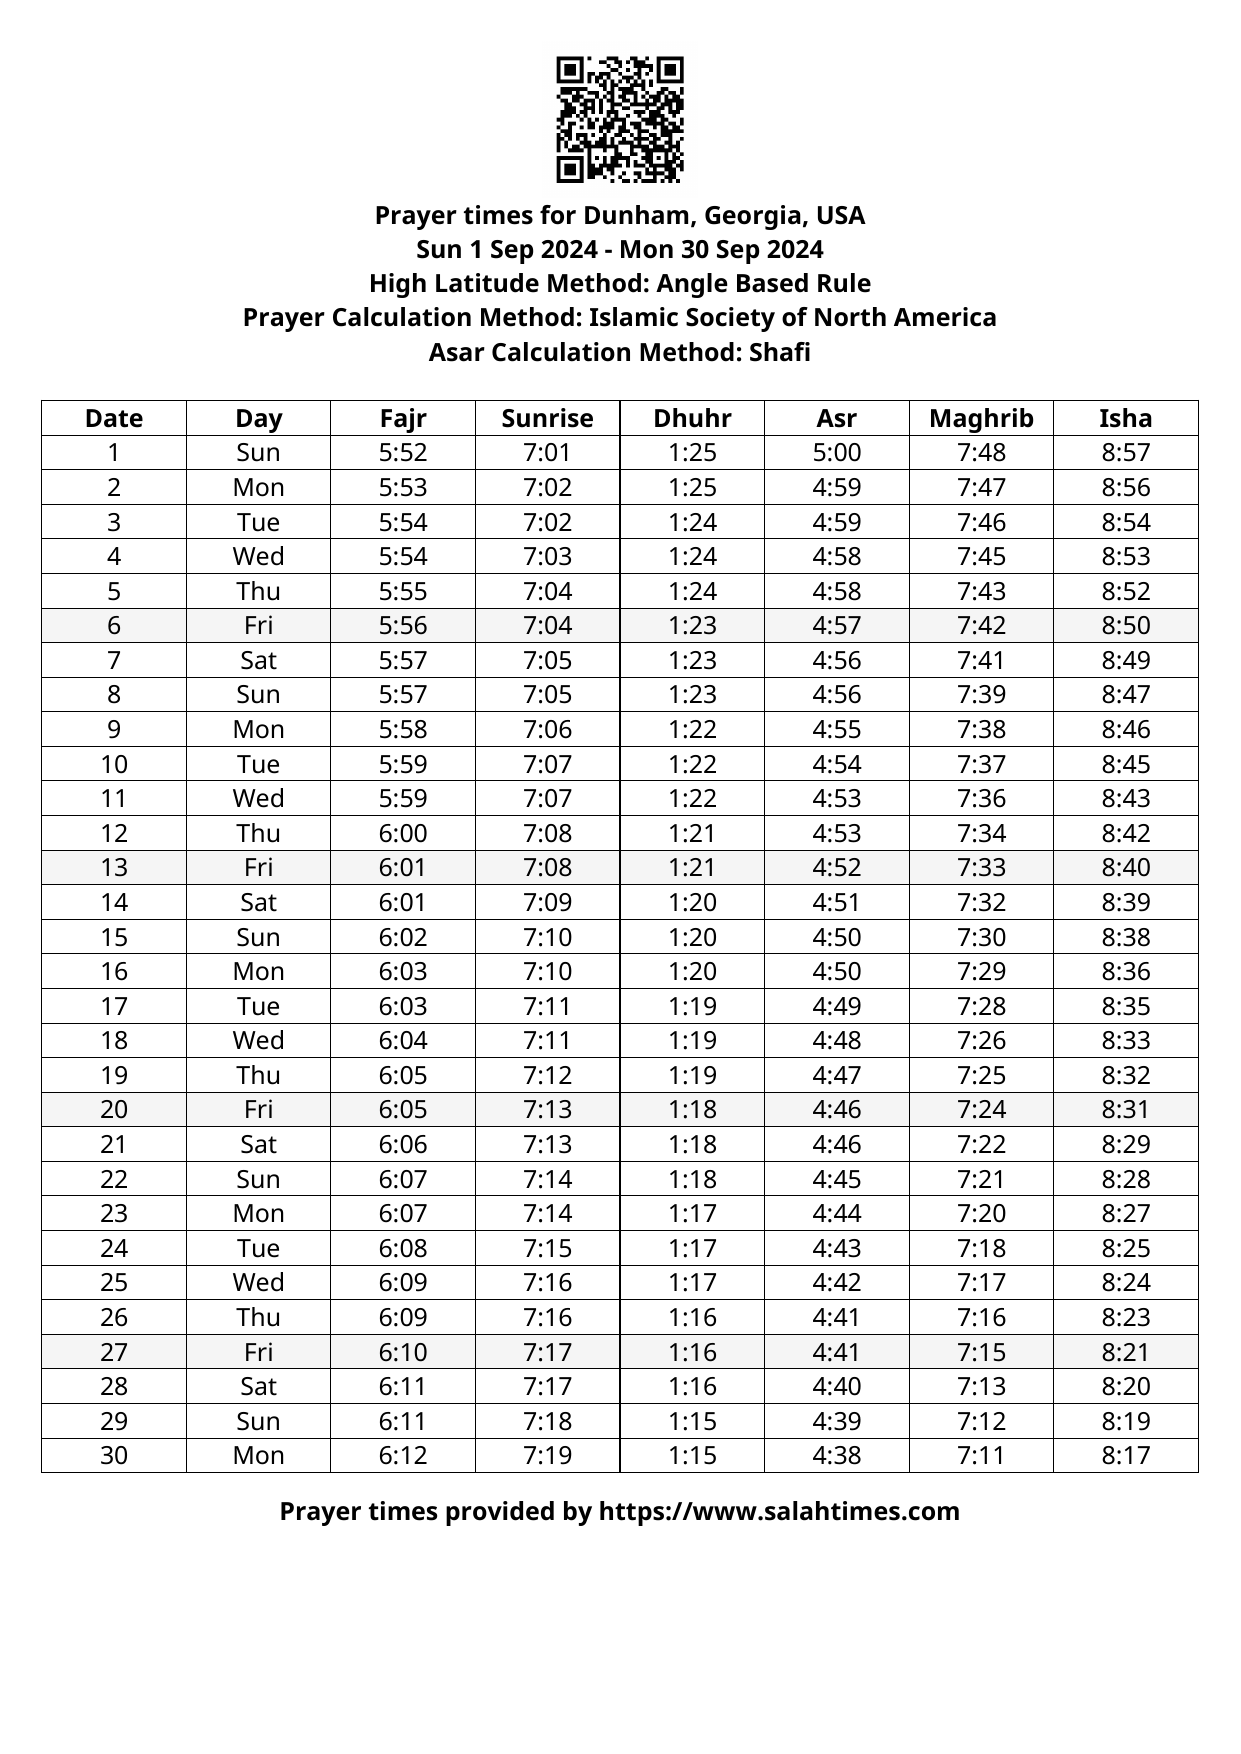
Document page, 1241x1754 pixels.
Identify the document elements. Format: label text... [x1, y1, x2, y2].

table_cell 1:24 [621, 539, 764, 573]
table_cell 7:13 [476, 1093, 619, 1126]
text Sun 1 Sep 2024 - Mon 30 Sep 2024 [42, 232, 1198, 266]
table_cell 8:21 [1054, 1335, 1198, 1368]
table_cell 1:19 [621, 989, 764, 1022]
table_cell 3 [42, 505, 186, 538]
table_cell 7:18 [910, 1231, 1053, 1264]
table_cell 7:04 [476, 574, 619, 607]
table_cell 4:41 [765, 1335, 909, 1368]
table_cell 8:57 [1054, 436, 1198, 469]
table_cell 5:54 [331, 539, 475, 573]
table_cell 4:42 [765, 1266, 909, 1299]
table_cell 4:52 [765, 851, 909, 884]
table_cell 30 [42, 1439, 186, 1472]
table_cell 16 [42, 954, 186, 988]
table_cell Sat [187, 885, 330, 919]
table_cell 8:17 [1054, 1439, 1198, 1472]
table_cell 7:26 [910, 1024, 1053, 1057]
table_cell 26 [42, 1300, 186, 1334]
table_cell 7:45 [910, 539, 1053, 573]
table_cell 7:48 [910, 436, 1053, 469]
table_cell 6:10 [331, 1335, 475, 1368]
text Prayer times provided by https://www.salahtimes.com [42, 1494, 1198, 1528]
table_cell 4:51 [765, 885, 909, 919]
table_cell 1:21 [621, 816, 764, 849]
table_cell 8:45 [1054, 747, 1198, 780]
table_cell 22 [42, 1162, 186, 1195]
table_cell 6:05 [331, 1058, 475, 1092]
table_header Fajr [331, 401, 475, 434]
text High Latitude Method: Angle Based Rule [42, 266, 1198, 300]
table_cell 4:40 [765, 1369, 909, 1403]
table_cell 6:08 [331, 1231, 475, 1264]
table_cell 7:42 [910, 609, 1053, 642]
table_cell 17 [42, 989, 186, 1022]
table_cell 8:33 [1054, 1024, 1198, 1057]
table_cell 4:56 [765, 643, 909, 677]
table_cell 7:10 [476, 920, 619, 953]
table_cell 8:36 [1054, 954, 1198, 988]
table_header Date [42, 401, 186, 434]
table_cell Thu [187, 1058, 330, 1092]
table_cell 7:03 [476, 539, 619, 573]
table_cell 6:02 [331, 920, 475, 953]
table_cell 5:59 [331, 747, 475, 780]
table_cell Fri [187, 851, 330, 884]
table_cell 7:15 [476, 1231, 619, 1264]
table_cell 7:46 [910, 505, 1053, 538]
table_cell 1:23 [621, 678, 764, 711]
table_cell 1:18 [621, 1093, 764, 1126]
table_cell 1:16 [621, 1335, 764, 1368]
table_cell 8:47 [1054, 678, 1198, 711]
table_cell 4:53 [765, 781, 909, 815]
table_cell 6:00 [331, 816, 475, 849]
table_header Asr [765, 401, 909, 434]
table_cell 8:25 [1054, 1231, 1198, 1264]
table_cell 7:24 [910, 1093, 1053, 1126]
table_cell 4:47 [765, 1058, 909, 1092]
table_cell 7:17 [476, 1369, 619, 1403]
table_cell 7:25 [910, 1058, 1053, 1092]
text Prayer times for Dunham, Georgia, USA [42, 198, 1198, 232]
table_cell 6:11 [331, 1404, 475, 1437]
table_cell 4:57 [765, 609, 909, 642]
table_cell 4:43 [765, 1231, 909, 1264]
table_cell 1:20 [621, 885, 764, 919]
table_cell 7:05 [476, 678, 619, 711]
table_cell 5 [42, 574, 186, 607]
table_cell 4:56 [765, 678, 909, 711]
table_cell 4:49 [765, 989, 909, 1022]
table_header Sunrise [476, 401, 619, 434]
table_cell 7:43 [910, 574, 1053, 607]
table_cell Mon [187, 470, 330, 504]
table_cell 21 [42, 1127, 186, 1161]
table_cell 7:37 [910, 747, 1053, 780]
table_cell 4:45 [765, 1162, 909, 1195]
table_cell 7:04 [476, 609, 619, 642]
table_cell 8:52 [1054, 574, 1198, 607]
table_cell 8:40 [1054, 851, 1198, 884]
table_cell Thu [187, 816, 330, 849]
table_header Maghrib [910, 401, 1053, 434]
table_cell Fri [187, 1335, 330, 1368]
table_cell Tue [187, 505, 330, 538]
table_cell 4:46 [765, 1093, 909, 1126]
table_cell 1 [42, 436, 186, 469]
table_cell Mon [187, 712, 330, 746]
table_cell 8:38 [1054, 920, 1198, 953]
table_cell Sun [187, 436, 330, 469]
table_cell 5:59 [331, 781, 475, 815]
table_cell 6:09 [331, 1300, 475, 1334]
table_cell 6:07 [331, 1196, 475, 1230]
table_cell 1:16 [621, 1300, 764, 1334]
table_cell 23 [42, 1196, 186, 1230]
table_cell 1:19 [621, 1024, 764, 1057]
table_cell Tue [187, 747, 330, 780]
table_cell Wed [187, 781, 330, 815]
table_cell 1:25 [621, 436, 764, 469]
table_cell 7:05 [476, 643, 619, 677]
table_cell 8 [42, 678, 186, 711]
table_cell 28 [42, 1369, 186, 1403]
table_cell 1:15 [621, 1404, 764, 1437]
table_cell 6:04 [331, 1024, 475, 1057]
table_cell 4:58 [765, 539, 909, 573]
table_cell 1:17 [621, 1231, 764, 1264]
table_cell 7:20 [910, 1196, 1053, 1230]
table_cell 20 [42, 1093, 186, 1126]
text Asar Calculation Method: Shafi [42, 334, 1198, 368]
table_cell 4:53 [765, 816, 909, 849]
table_cell 5:57 [331, 643, 475, 677]
table_cell 7:16 [476, 1266, 619, 1299]
table_cell 1:22 [621, 747, 764, 780]
table_cell 8:24 [1054, 1266, 1198, 1299]
table_cell 13 [42, 851, 186, 884]
table_cell 4:59 [765, 470, 909, 504]
table_cell 6:01 [331, 885, 475, 919]
table_cell 4:44 [765, 1196, 909, 1230]
table_cell Sun [187, 1404, 330, 1437]
table_cell 7:06 [476, 712, 619, 746]
table_cell 7:19 [476, 1439, 619, 1472]
table_cell 7:13 [910, 1369, 1053, 1403]
table_cell 4:41 [765, 1300, 909, 1334]
table_cell Fri [187, 1093, 330, 1126]
table_cell 4:50 [765, 920, 909, 953]
table_header Dhuhr [621, 401, 764, 434]
table_cell Wed [187, 1024, 330, 1057]
table_cell 4:46 [765, 1127, 909, 1161]
table_cell Wed [187, 1266, 330, 1299]
table_cell 8:32 [1054, 1058, 1198, 1092]
table_cell Sun [187, 1162, 330, 1195]
table_cell 8:56 [1054, 470, 1198, 504]
table_cell 8:53 [1054, 539, 1198, 573]
table_cell 7:12 [476, 1058, 619, 1092]
table_cell 1:15 [621, 1439, 764, 1472]
table_cell 8:49 [1054, 643, 1198, 677]
table_cell 7:02 [476, 505, 619, 538]
table_cell 7:36 [910, 781, 1053, 815]
table_cell 1:17 [621, 1266, 764, 1299]
table_cell 6:09 [331, 1266, 475, 1299]
table_cell 8:54 [1054, 505, 1198, 538]
table_cell 8:28 [1054, 1162, 1198, 1195]
table_cell 7:38 [910, 712, 1053, 746]
table_cell 6:03 [331, 989, 475, 1022]
table_cell 1:17 [621, 1196, 764, 1230]
table_cell 1:23 [621, 643, 764, 677]
table_cell 19 [42, 1058, 186, 1092]
table_cell 10 [42, 747, 186, 780]
table_cell 2 [42, 470, 186, 504]
table_cell 7:34 [910, 816, 1053, 849]
table_cell Mon [187, 1196, 330, 1230]
table_cell 24 [42, 1231, 186, 1264]
table_cell 8:27 [1054, 1196, 1198, 1230]
table_cell 4:59 [765, 505, 909, 538]
table_cell 4:38 [765, 1439, 909, 1472]
table_cell 11 [42, 781, 186, 815]
table_cell 8:19 [1054, 1404, 1198, 1437]
table_cell 8:35 [1054, 989, 1198, 1022]
table_cell 7:16 [910, 1300, 1053, 1334]
table_cell Fri [187, 609, 330, 642]
table_cell 7:07 [476, 747, 619, 780]
table_cell 9 [42, 712, 186, 746]
table_cell 7 [42, 643, 186, 677]
table_cell 6:03 [331, 954, 475, 988]
table_cell 1:22 [621, 781, 764, 815]
table_cell 7:17 [910, 1266, 1053, 1299]
table_cell 7:12 [910, 1404, 1053, 1437]
table_cell 8:20 [1054, 1369, 1198, 1403]
table_cell 1:24 [621, 574, 764, 607]
table_cell Sun [187, 678, 330, 711]
table_cell 8:31 [1054, 1093, 1198, 1126]
table_cell 1:20 [621, 954, 764, 988]
table_header Day [187, 401, 330, 434]
table_cell 7:11 [476, 989, 619, 1022]
table_cell 7:21 [910, 1162, 1053, 1195]
table_cell 4:39 [765, 1404, 909, 1437]
table_cell Wed [187, 539, 330, 573]
table_cell Thu [187, 1300, 330, 1334]
table_cell 4:50 [765, 954, 909, 988]
table_cell 7:11 [476, 1024, 619, 1057]
table_cell 1:23 [621, 609, 764, 642]
table_cell 7:17 [476, 1335, 619, 1368]
table_cell 6:01 [331, 851, 475, 884]
table_cell 7:11 [910, 1439, 1053, 1472]
table_cell 5:52 [331, 436, 475, 469]
table_cell 4 [42, 539, 186, 573]
table_cell 8:43 [1054, 781, 1198, 815]
table_cell 6:07 [331, 1162, 475, 1195]
table_cell Mon [187, 1439, 330, 1472]
table_cell 1:18 [621, 1162, 764, 1195]
table_cell Tue [187, 989, 330, 1022]
table_cell 4:54 [765, 747, 909, 780]
table_cell 7:32 [910, 885, 1053, 919]
table_cell 8:50 [1054, 609, 1198, 642]
table_cell 1:19 [621, 1058, 764, 1092]
table_cell 5:55 [331, 574, 475, 607]
table_cell 5:54 [331, 505, 475, 538]
table_cell 7:22 [910, 1127, 1053, 1161]
table_cell 15 [42, 920, 186, 953]
table_cell 14 [42, 885, 186, 919]
table_cell 7:08 [476, 816, 619, 849]
table_cell Sat [187, 1369, 330, 1403]
table_cell 8:23 [1054, 1300, 1198, 1334]
table_cell Sat [187, 643, 330, 677]
table_cell 8:42 [1054, 816, 1198, 849]
table_cell 1:24 [621, 505, 764, 538]
table_cell 7:01 [476, 436, 619, 469]
table_cell Mon [187, 954, 330, 988]
table_cell 7:29 [910, 954, 1053, 988]
table_cell Thu [187, 574, 330, 607]
table_cell 8:39 [1054, 885, 1198, 919]
table_cell 1:20 [621, 920, 764, 953]
table_cell 7:09 [476, 885, 619, 919]
table_cell 1:21 [621, 851, 764, 884]
table_cell 7:13 [476, 1127, 619, 1161]
table_cell 7:41 [910, 643, 1053, 677]
table_cell 6 [42, 609, 186, 642]
table_cell 7:39 [910, 678, 1053, 711]
table_cell 18 [42, 1024, 186, 1057]
table_cell 29 [42, 1404, 186, 1437]
table_cell 6:11 [331, 1369, 475, 1403]
table_cell 5:57 [331, 678, 475, 711]
table_cell 7:33 [910, 851, 1053, 884]
table_cell 7:10 [476, 954, 619, 988]
text Prayer Calculation Method: Islamic Society of North America [42, 300, 1198, 334]
table_cell 8:46 [1054, 712, 1198, 746]
table_cell 27 [42, 1335, 186, 1368]
table_cell 6:06 [331, 1127, 475, 1161]
table_cell 4:55 [765, 712, 909, 746]
table_cell 7:30 [910, 920, 1053, 953]
table_cell 7:07 [476, 781, 619, 815]
table_cell 1:18 [621, 1127, 764, 1161]
table_header Isha [1054, 401, 1198, 434]
table_cell 4:48 [765, 1024, 909, 1057]
table_cell 12 [42, 816, 186, 849]
table_cell 6:05 [331, 1093, 475, 1126]
table_cell 7:14 [476, 1162, 619, 1195]
table_cell 8:29 [1054, 1127, 1198, 1161]
table_cell 7:47 [910, 470, 1053, 504]
table_cell 7:18 [476, 1404, 619, 1437]
table_cell 25 [42, 1266, 186, 1299]
table_cell 1:25 [621, 470, 764, 504]
table_cell 1:22 [621, 712, 764, 746]
table_cell 5:56 [331, 609, 475, 642]
table_cell 7:14 [476, 1196, 619, 1230]
table_cell 5:00 [765, 436, 909, 469]
table_cell 7:08 [476, 851, 619, 884]
table_cell 4:58 [765, 574, 909, 607]
table_cell 1:16 [621, 1369, 764, 1403]
table_cell 7:15 [910, 1335, 1053, 1368]
picture [542, 41, 699, 198]
table_cell 5:53 [331, 470, 475, 504]
table_cell 7:28 [910, 989, 1053, 1022]
table_cell 7:02 [476, 470, 619, 504]
table_cell 6:12 [331, 1439, 475, 1472]
table_cell 5:58 [331, 712, 475, 746]
table_cell Tue [187, 1231, 330, 1264]
table_cell Sun [187, 920, 330, 953]
table_cell 7:16 [476, 1300, 619, 1334]
table_cell Sat [187, 1127, 330, 1161]
